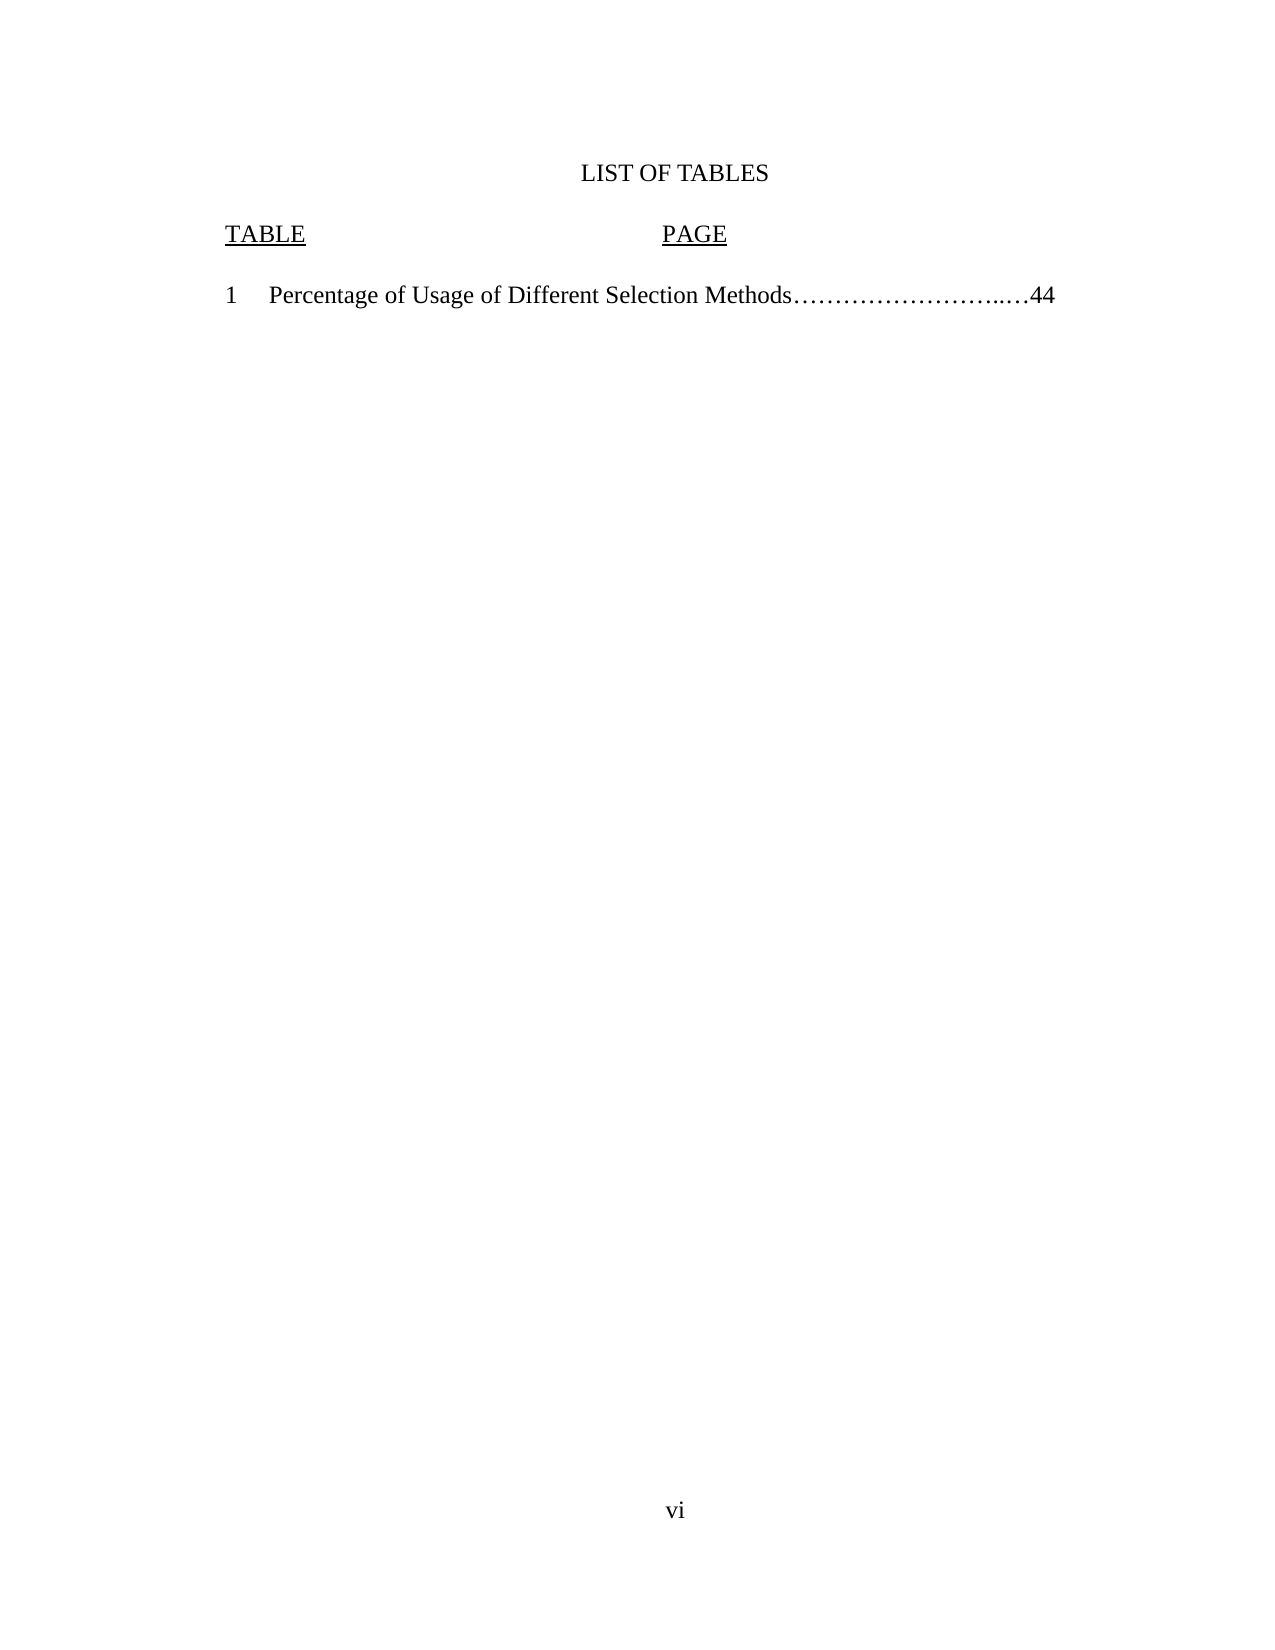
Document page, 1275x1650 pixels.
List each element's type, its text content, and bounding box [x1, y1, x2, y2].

text LIST OF TABLES [225, 156, 1125, 189]
title 1 Percentage of Usage of Different Selection Methods……………………..…44 [225, 279, 1125, 311]
title TABLE PAGE [225, 217, 1125, 250]
